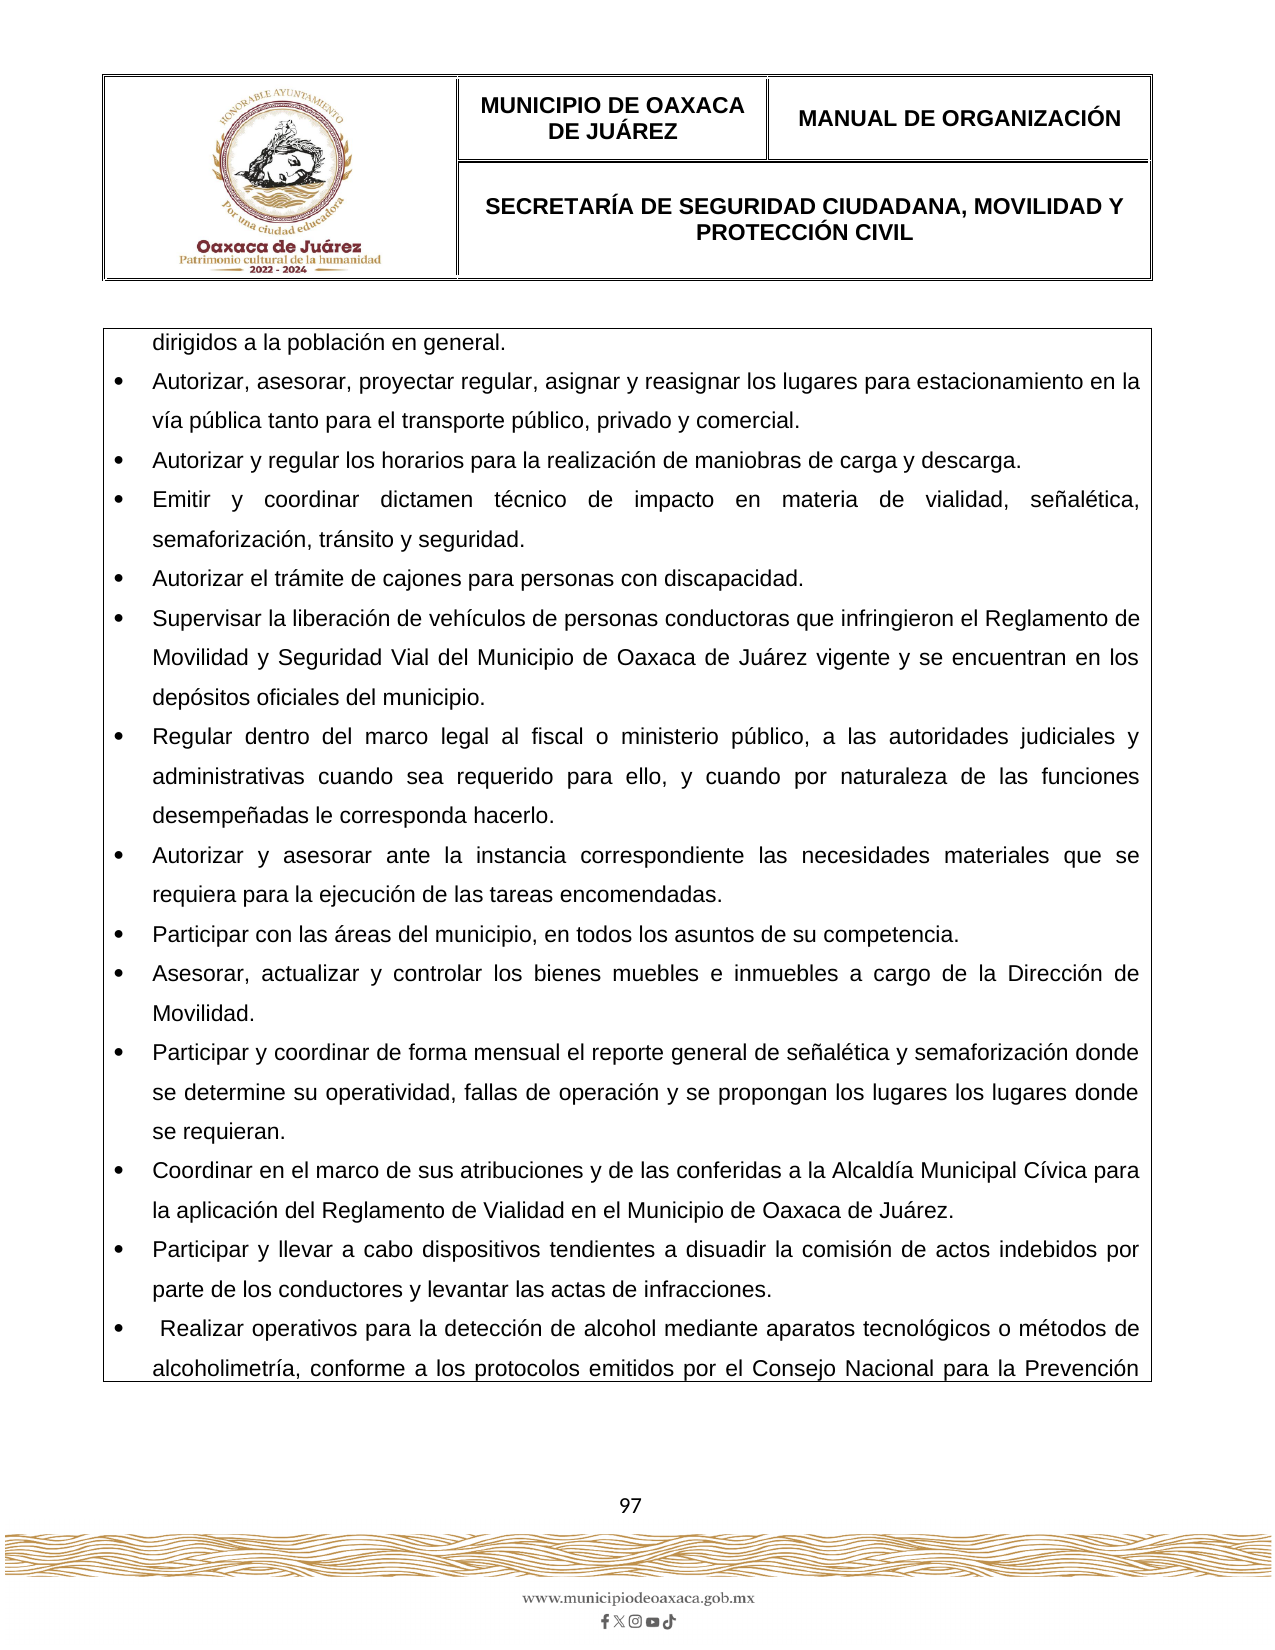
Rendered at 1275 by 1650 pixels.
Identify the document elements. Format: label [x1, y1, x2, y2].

picture [5, 1519, 1272, 1645]
table_cell [104, 329, 1151, 1381]
